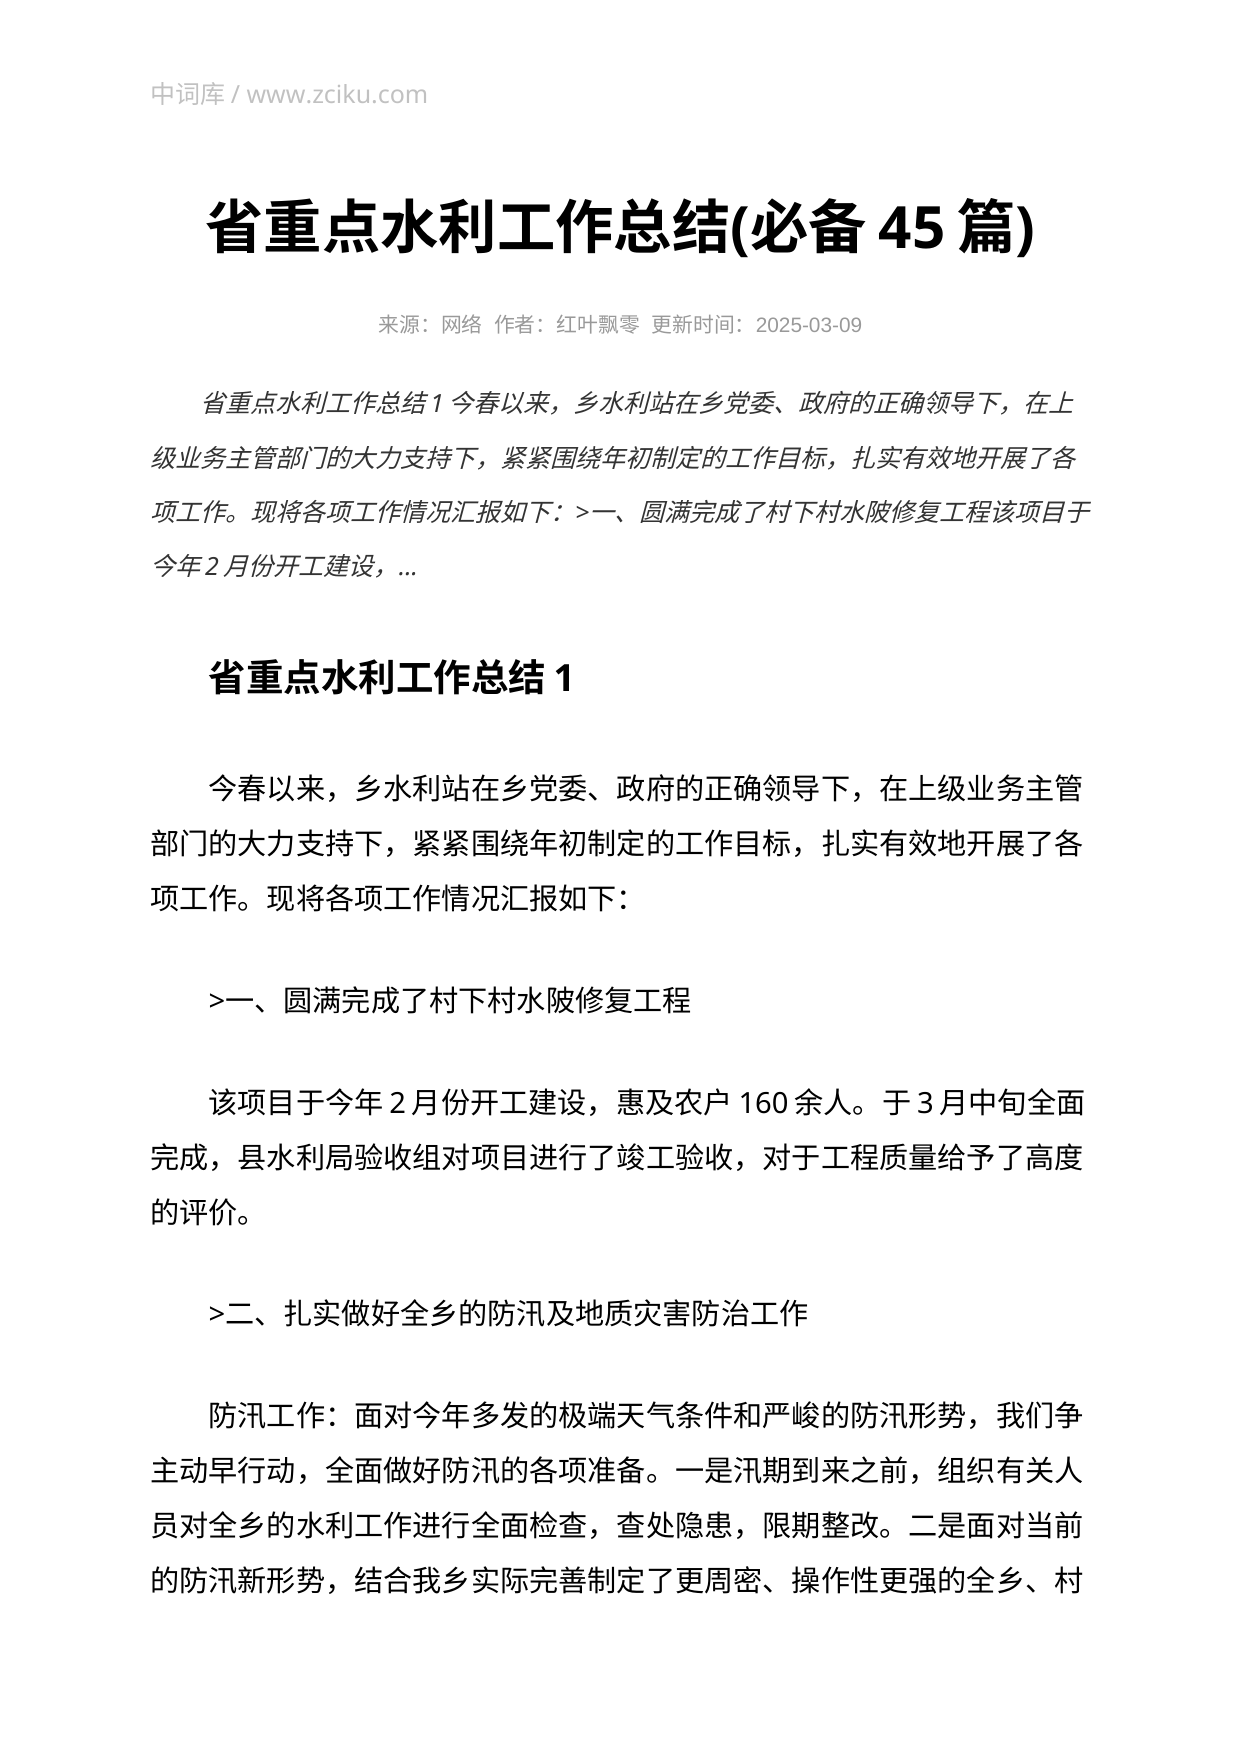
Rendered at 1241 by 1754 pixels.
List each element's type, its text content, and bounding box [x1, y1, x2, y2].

text >二、扎实做好全乡的防汛及地质灾害防治工作 [150, 1291, 1090, 1333]
text 省重点水利工作总结1 [150, 648, 1090, 703]
text 来源：网络 作者：红叶飘零 更新时间：2025-03-09 [150, 313, 1090, 337]
text 省重点水利工作总结1今春以来，乡水利站在乡党委、政府的正确领导下，在上级业务主管部门的大力支持下，紧紧围绕年初制定的工作目标，扎实有效地开展了各项工作。现将各项工作情况汇报如下：>一、圆满完成了村下村水陂修复工程该项目于今年2月份开工建设，... [150, 384, 1090, 583]
text >一、圆满完成了村下村水陂修复工程 [150, 977, 1090, 1020]
subtitle 省重点水利工作总结(必备45篇) [150, 181, 1090, 266]
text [150, 1393, 1090, 1600]
text 今春以来，乡水利站在乡党委、政府的正确领导下，在上级业务主管部门的大力支持下，紧紧围绕年初制定的工作目标，扎实有效地开展了各项工作。现将各项工作情况汇报如下： [150, 766, 1090, 918]
text 该项目于今年2月份开工建设，惠及农户160余人。于3月中旬全面完成，县水利局验收组对项目进行了竣工验收，对于工程质量给予了高度的评价。 [150, 1079, 1090, 1231]
